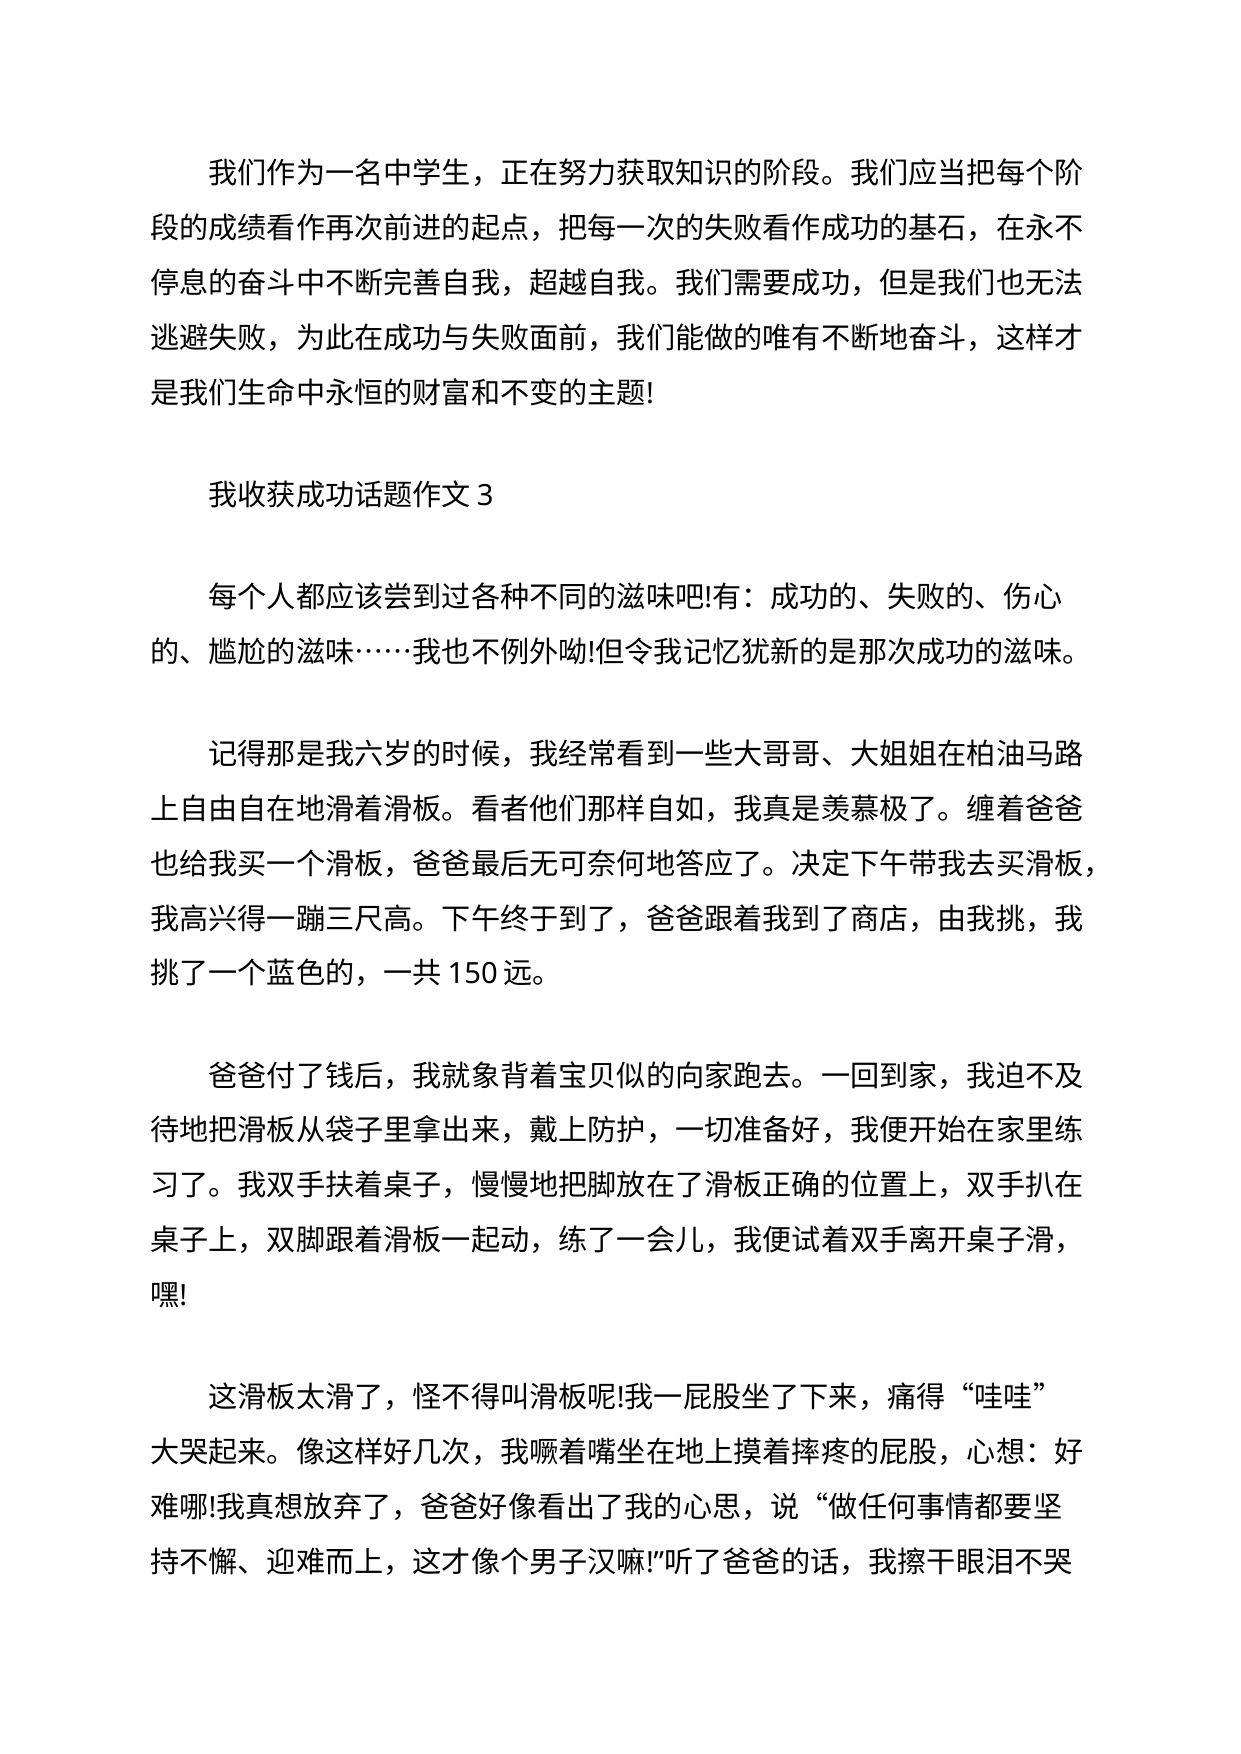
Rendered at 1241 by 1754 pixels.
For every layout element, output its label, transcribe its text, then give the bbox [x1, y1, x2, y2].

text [150, 1374, 1090, 1581]
text 记得那是我六岁的时候，我经常看到一些大哥哥、大姐姐在柏油马路上自由自在地滑着滑板。看者他们那样自如，我真是羡慕极了。缠着爸爸也给我买一个滑板，爸爸最后无可奈何地答应了。决定下午带我去买滑板，我高兴得一蹦三尺高。下午终于到了，爸爸跟着我到了商店，由我挑，我挑了一个蓝色的，一共150远。 [150, 731, 1090, 992]
text 我们作为一名中学生，正在努力获取知识的阶段。我们应当把每个阶段的成绩看作再次前进的起点，把每一次的失败看作成功的基石，在永不停息的奋斗中不断完善自我，超越自我。我们需要成功，但是我们也无法逃避失败，为此在成功与失败面前，我们能做的唯有不断地奋斗，这样才是我们生命中永恒的财富和不变的主题! [150, 150, 1090, 412]
text 每个人都应该尝到过各种不同的滋味吧!有：成功的、失败的、伤心的、尴尬的滋味……我也不例外呦!但令我记忆犹新的是那次成功的滋味。 [150, 573, 1090, 671]
text 我收获成功话题作文3 [150, 472, 1090, 514]
text 爸爸付了钱后，我就象背着宝贝似的向家跑去。一回到家，我迫不及待地把滑板从袋子里拿出来，戴上防护，一切准备好，我便开始在家里练习了。我双手扶着桌子，慢慢地把脚放在了滑板正确的位置上，双手扒在桌子上，双脚跟着滑板一起动，练了一会儿，我便试着双手离开桌子滑，嘿! [150, 1052, 1090, 1314]
